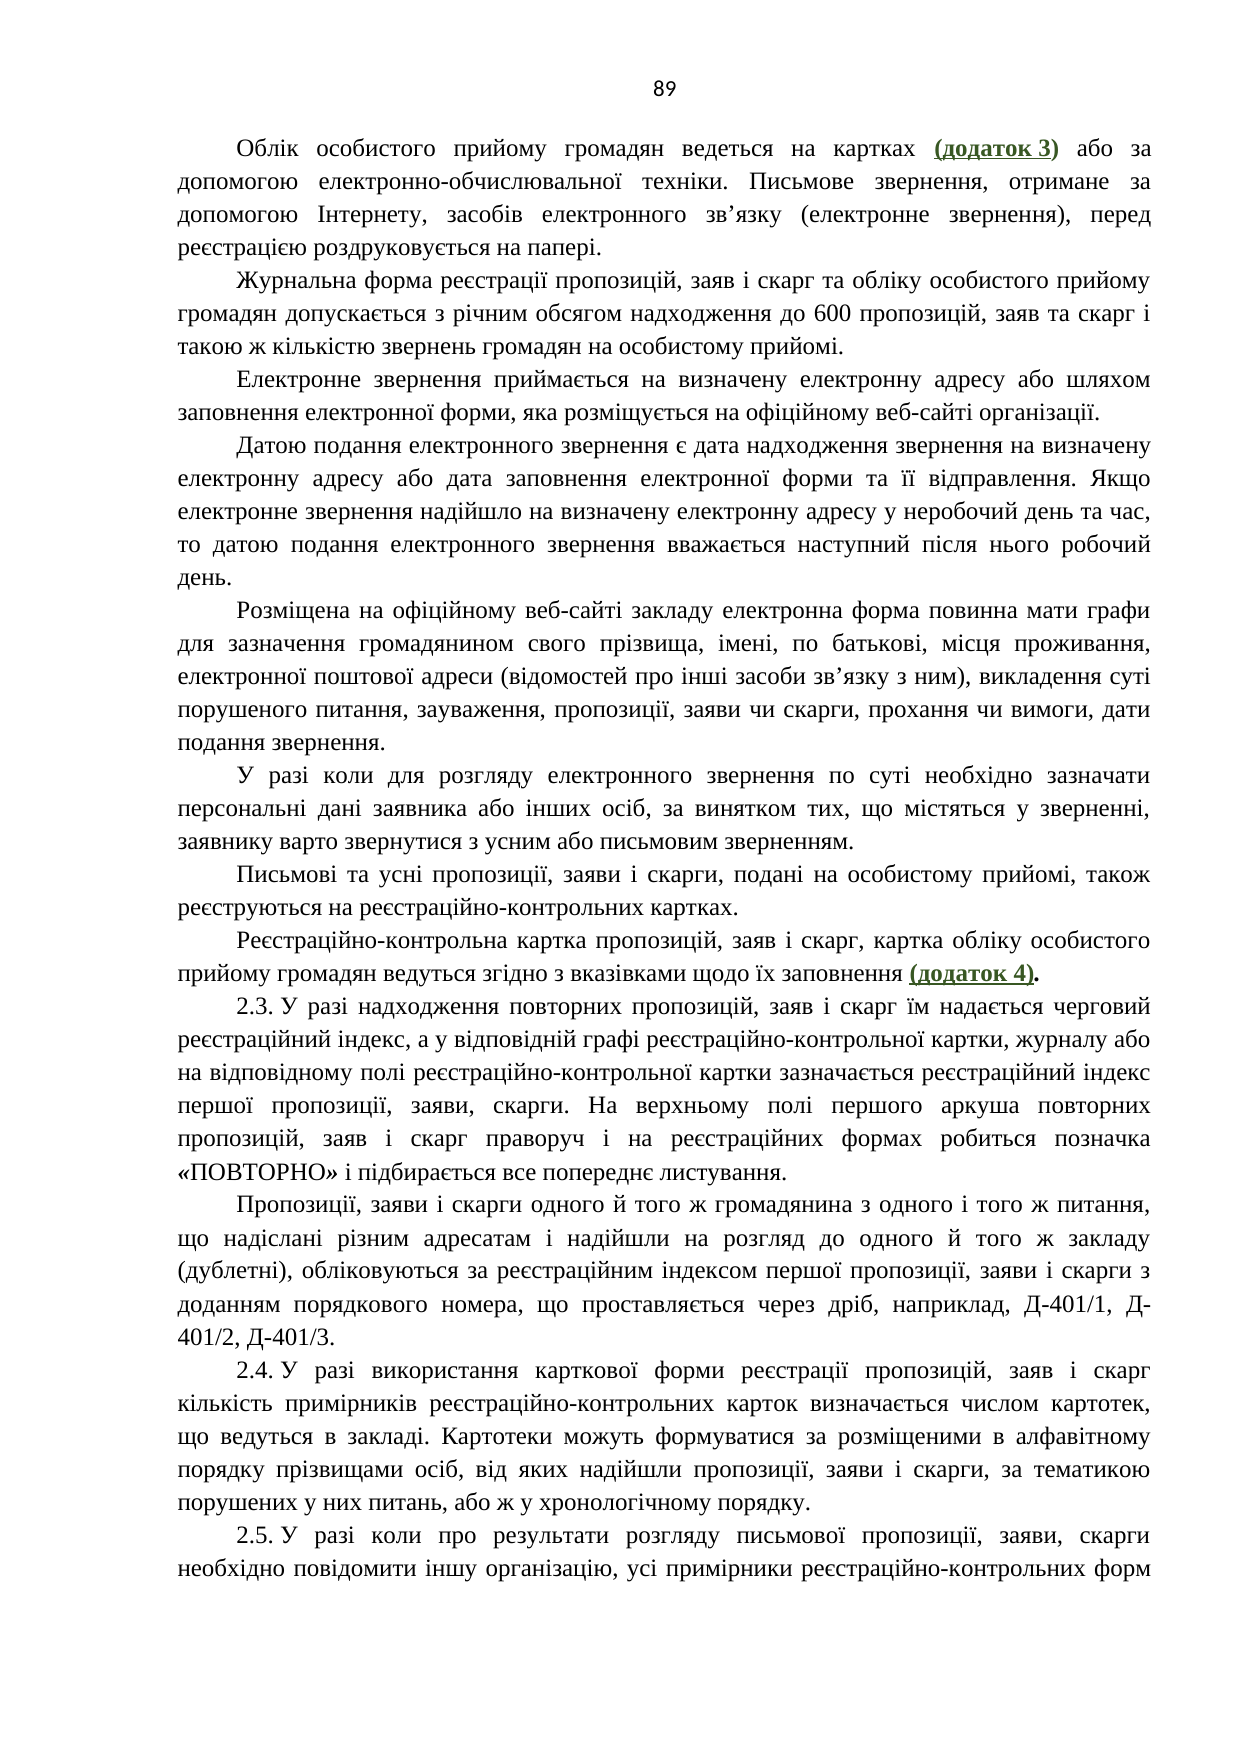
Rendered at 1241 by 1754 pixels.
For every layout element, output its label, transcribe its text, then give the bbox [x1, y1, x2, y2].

text Електронне звернення приймається на визначену електронну адресу або шляхом заповнення електронної форми, яка розміщується на офіційному веб-сайті організації. [177, 364, 1152, 426]
text Датою подання електронного звернення є дата надходження звернення на визначену електронну адресу або дата заповнення електронної форми та її відправлення. Якщо електронне звернення надійшло на визначену електронну адресу у неробочий день та час, то датою подання електронного звернення вважається наступний після нього робочий день. [177, 430, 1152, 591]
text Розміщена на офіційному веб-сайті закладу електронна форма повинна мати графи для зазначення громадянином свого прізвища, імені, по батькові, місця проживання, електронної поштової адреси (відомостей про інші засоби зв’язку з ним), викладення суті порушеного питання, зауваження, пропозиції, заяви чи скарги, прохання чи вимоги, дати подання звернення. [177, 595, 1152, 756]
text Пропозиції, заяви і скарги одного й того ж громадянина з одного і того ж питання, що надіслані різним адресатам і надійшли на розгляд до одного й того ж закладу (дублетні), обліковуються за реєстраційним індексом першої пропозиції, заяви і скарги з доданням порядкового номера, що проставляється через дріб, наприклад, Д-401/1, Д-401/2, Д-401/3. [177, 1189, 1152, 1350]
text Письмові та усні пропозиції, заяви і скарги, подані на особистому прийомі, також реєструються на реєстраційно-контрольних картках. [177, 859, 1152, 921]
text У разі коли для розгляду електронного звернення по суті необхідно зазначати персональні дані заявника або інших осіб, за винятком тих, що містяться у зверненні, заявнику варто звернутися з усним або письмовим зверненням. [177, 760, 1152, 855]
text Журнальна форма реєстрації пропозицій, заяв і скарг та обліку особистого прийому громадян допускається з річним обсягом надходження до 600 пропозицій, заяв та скарг і такою ж кількістю звернень громадян на особистому прийомі. [177, 265, 1152, 360]
text 2.4. У разі використання карткової форми реєстрації пропозицій, заяв і скарг кількість примірників реєстраційно-контрольних карток визначається числом картотек, що ведуться в закладі. Картотеки можуть формуватися за розміщеними в алфавітному порядку прізвищами осіб, від яких надійшли пропозиції, заяви і скарги, за тематикою порушених у них питань, або ж у хронологічному порядку. [177, 1355, 1152, 1516]
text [177, 1520, 1152, 1582]
text Облік особистого прийому громадян ведеться на картках (додаток 3) або за допомогою електронно-обчислювальної техніки. Письмове звернення, отримане за допомогою Інтернету, засобів електронного зв’язку (електронне звернення), перед реєстрацією роздруковується на папері. [177, 133, 1152, 261]
text 2.3. У разі надходження повторних пропозицій, заяв і скарг їм надається черговий реєстраційний індекс, а у відповідній графі реєстраційно-контрольної картки, журналу або на відповідному полі реєстраційно-контрольної картки зазначається реєстраційний індекс першої пропозиції, заяви, скарги. На верхньому полі першого аркуша повторних пропозицій, заяв і скарг праворуч і на реєстраційних формах робиться позначка «ПОВТОРНО» і підбирається все попереднє листування. [177, 991, 1152, 1185]
text Реєстраційно-контрольна картка пропозицій, заяв і скарг, картка обліку особистого прийому громадян ведуться згідно з вказівками щодо їх заповнення (додаток 4). [177, 925, 1152, 987]
